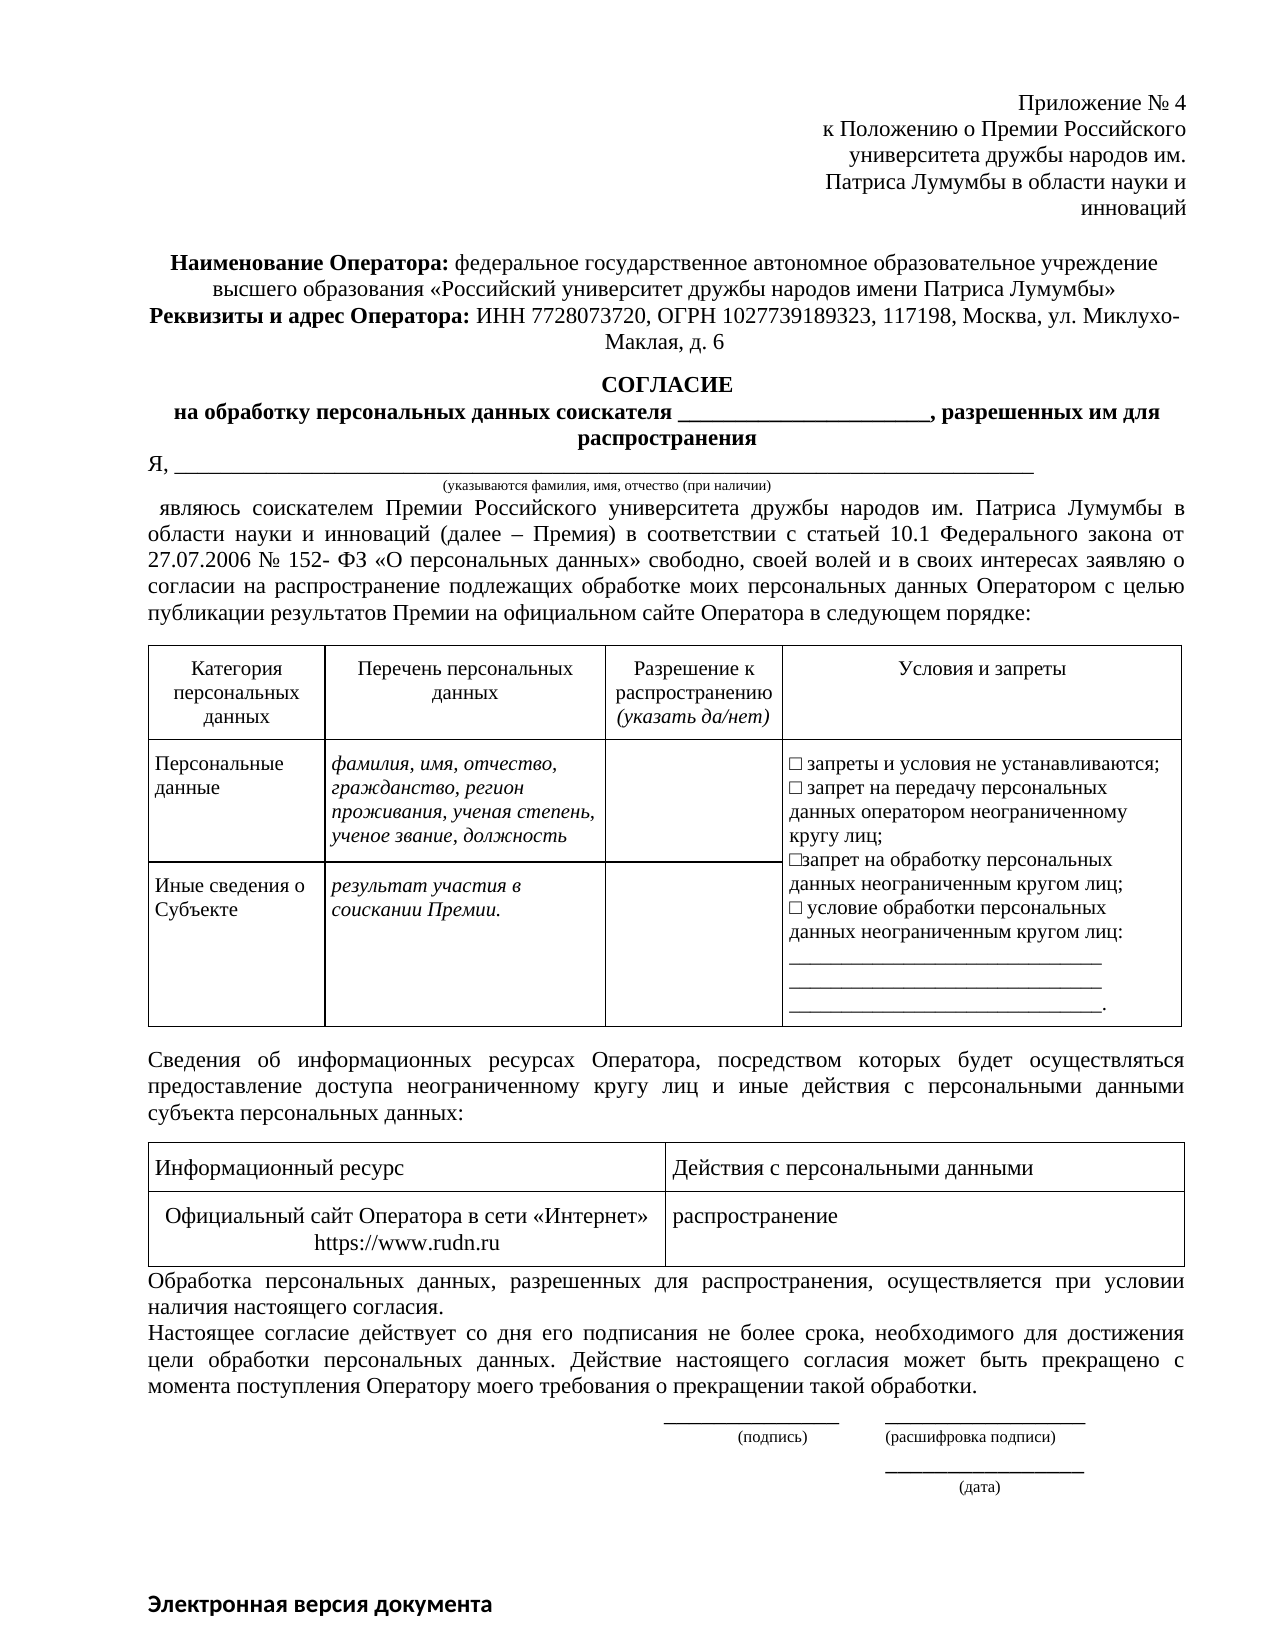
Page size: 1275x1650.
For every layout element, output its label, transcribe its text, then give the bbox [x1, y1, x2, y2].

table_cell распространение [666, 1192, 1184, 1266]
table_cell Персональные данные [149, 740, 324, 861]
table_header Информационный ресурс [149, 1143, 665, 1191]
table_header Разрешение к распространению (указать да/нет) [606, 646, 782, 739]
text ______________ ________________ [148, 1398, 1186, 1427]
text Обработка персональных данных, разрешенных для распространения, осуществляется при условии наличия настоящего согласия. [148, 1267, 1186, 1319]
table_header Перечень персональных данных [326, 646, 605, 739]
text Приложение № 4 [148, 89, 1186, 115]
table_header Категория персональных данных [149, 646, 324, 739]
text являюсь соискателем Премии Российского университета дружбы народов им. Патриса Лумумбы в области науки и инноваций (далее – Премия) в соответствии с статьей 10.1 Федерального закона от 27.07.2006 № 152- ФЗ «О персональных данных» свободно, своей волей и в своих интересах заявляю о согласии на распространение подлежащих обработке моих персональных данных Оператором с целью публикации результатов Премии на официальном сайте Оператора в следующем порядке: [148, 493, 1186, 625]
table_cell [606, 863, 782, 1026]
table_cell фамилия, имя, отчество, гражданство, регион проживания, ученая степень, ученое звание, должность [326, 740, 605, 861]
table_cell результат участия в соискании Премии. [326, 863, 605, 1026]
table_cell □ запреты и условия не устанавливаются; □ запрет на передачу персональных данных оператором неограниченному кругу лиц; □запрет на обработку персональных данных неограниченным кругом лиц; □ условие обработки персональных данных неограниченным кругом лиц: ______________________________ ______________________________ ______________________________. [783, 740, 1181, 1026]
text Реквизиты и адрес Оператора: ИНН 7728073720, ОГРН 1027739189323, 117198, Москва, ул. Миклухо-Маклая, д. 6 [148, 302, 1181, 354]
text ________________ [148, 1446, 1186, 1477]
text Я, ___________________________________________________________________________ [148, 450, 1186, 477]
text на обработку персональных данных соискателя ______________________, разрешенных им для распространения [148, 398, 1186, 450]
text Наименование Оператора: федеральное государственное автономное образовательное учреждение высшего образования «Российский университет дружбы народов имени Патриса Лумумбы» [148, 249, 1181, 302]
text СОГЛАСИЕ [148, 371, 1186, 398]
text (указываются фамилия, имя, отчество (при наличии) [148, 477, 1186, 493]
table_cell [606, 740, 782, 861]
table_header Действия с персональными данными [666, 1143, 1184, 1191]
text (подпись) (расшифровка подписи) [148, 1427, 1186, 1446]
table_header Условия и запреты [783, 646, 1181, 739]
text к Положению о Премии Российского университета дружбы народов им. Патриса Лумумбы в области науки и инноваций [783, 115, 1186, 220]
text Настоящее согласие действует со дня его подписания не более срока, необходимого для достижения цели обработки персональных данных. Действие настоящего согласия может быть прекращено с момента поступления Оператору моего требования о прекращении такой обработки. [148, 1319, 1186, 1398]
text (дата) [148, 1477, 1186, 1496]
table_cell Официальный сайт Оператора в сети «Интернет» https://www.rudn.ru [149, 1192, 665, 1266]
text Сведения об информационных ресурсах Оператора, посредством которых будет осуществляться предоставление доступа неограниченному кругу лиц и иные действия с персональными данными субъекта персональных данных: [148, 1046, 1186, 1125]
table_cell Иные сведения о Субъекте [149, 863, 324, 1026]
